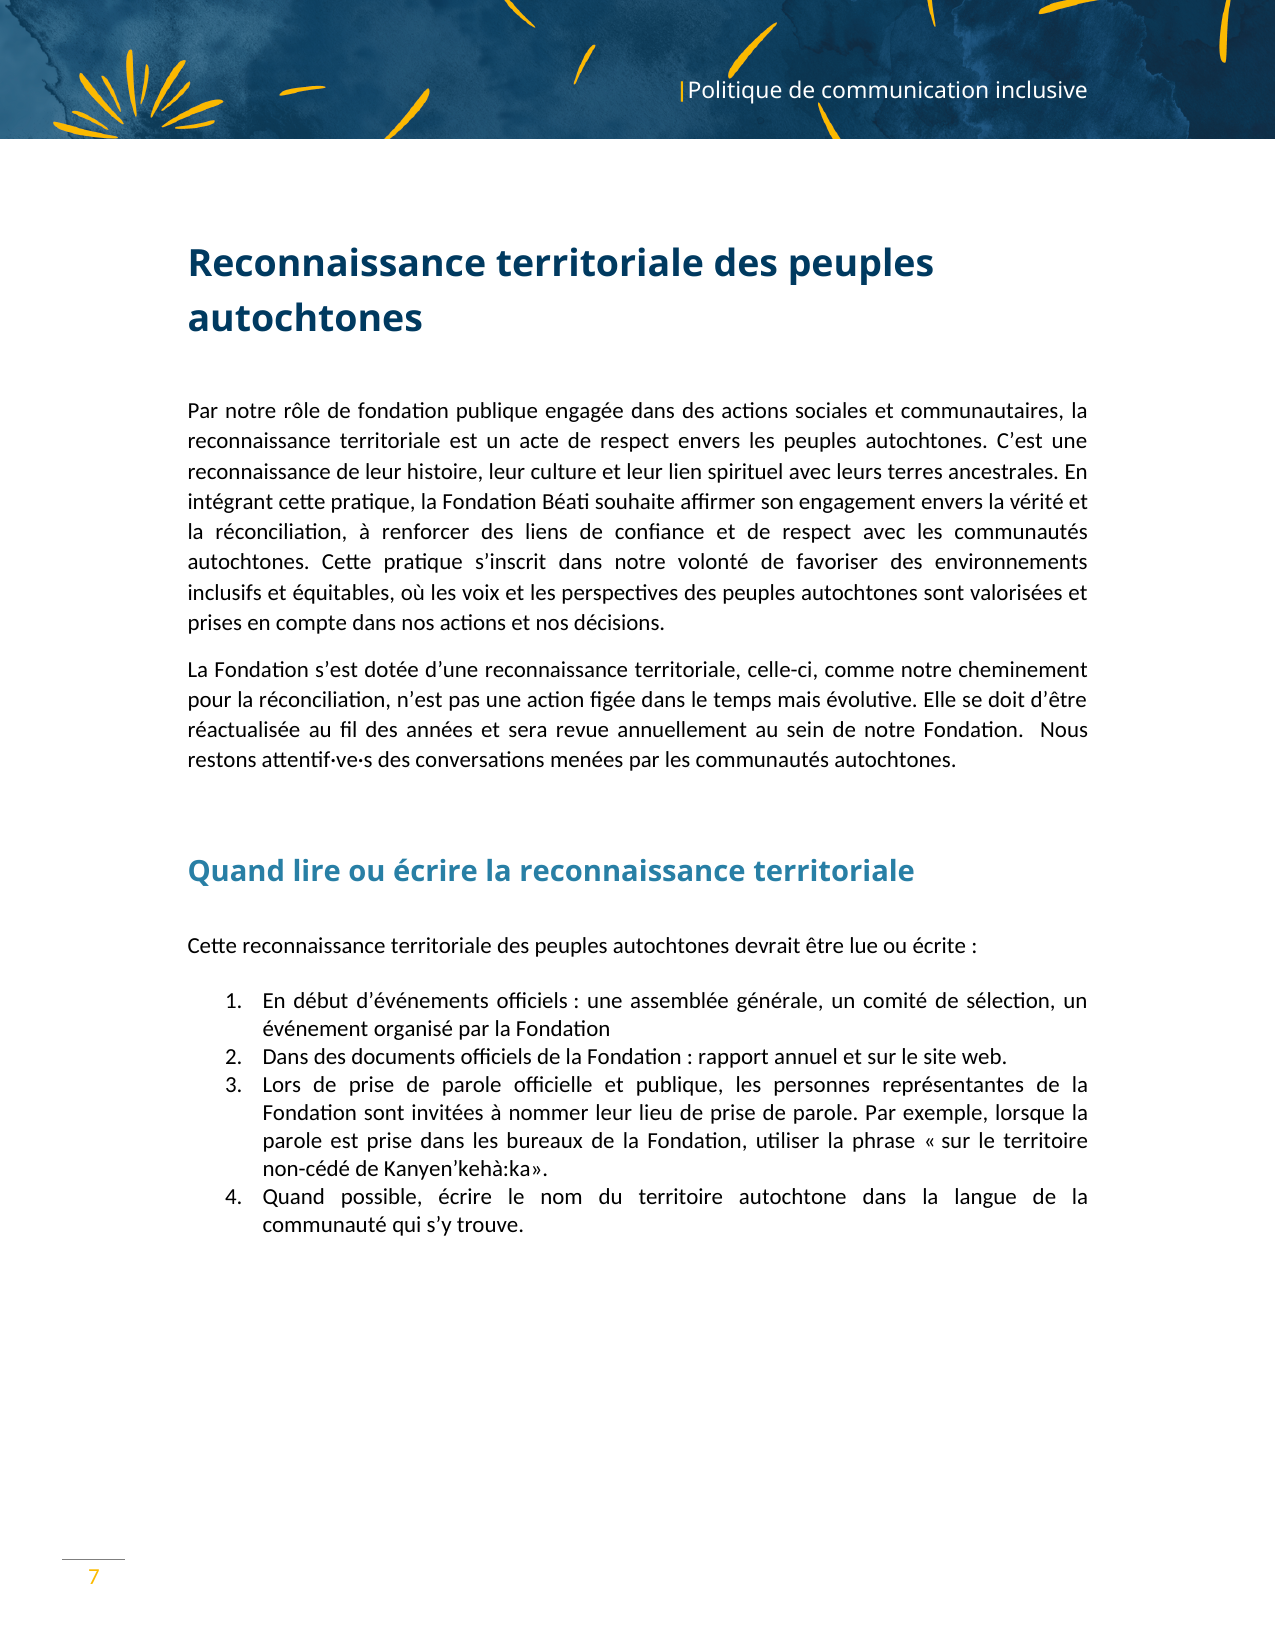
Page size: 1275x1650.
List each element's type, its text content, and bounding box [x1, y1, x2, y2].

list En début d’événements officiels : une assemblée générale, un comité de sélection, un événement organisé par la Fondation [225, 986, 1088, 1042]
list Quand possible, écrire le nom du territoire autochtone dans la langue de la communauté qui s’y trouve. [225, 1182, 1088, 1238]
subtitle Quand lire ou écrire la reconnaissance territoriale [187, 851, 1088, 890]
text Par notre rôle de fondation publique engagée dans des actions sociales et communautaires, la reconnaissance territoriale est un acte de respect envers les peuples autochtones. C’est une reconnaissance de leur histoire, leur culture et leur lien spirituel avec leurs terres ancestrales. En intégrant cette pratique, la Fondation Béati souhaite affirmer son engagement envers la vérité et la réconciliation, à renforcer des liens de confiance et de respect avec les communautés autochtones. Cette pratique s’inscrit dans notre volonté de favoriser des environnements inclusifs et équitables, où les voix et les perspectives des peuples autochtones sont valorisées et prises en compte dans nos actions et nos décisions. [187, 396, 1088, 636]
text Cette reconnaissance territoriale des peuples autochtones devrait être lue ou écrite : [187, 931, 1088, 959]
list Dans des documents officiels de la Fondation : rapport annuel et sur le site web. [225, 1042, 1088, 1070]
picture [0, 0, 1275, 139]
list Lors de prise de parole officielle et publique, les personnes représentantes de la Fondation sont invitées à nommer leur lieu de prise de parole. Par exemple, lorsque la parole est prise dans les bureaux de la Fondation, utiliser la phrase « sur le territoire non-cédé de Kanyen’kehà:ka». [225, 1070, 1088, 1182]
subtitle Reconnaissance territoriale des peuples autochtones [187, 236, 1088, 342]
text La Fondation s’est dotée d’une reconnaissance territoriale, celle-ci, comme notre cheminement pour la réconciliation, n’est pas une action figée dans le temps mais évolutive. Elle se doit d’être réactualisée au fil des années et sera revue annuellement au sein de notre Fondation. Nous restons attentif·ve·s des conversations menées par les communautés autochtones. [187, 655, 1088, 773]
